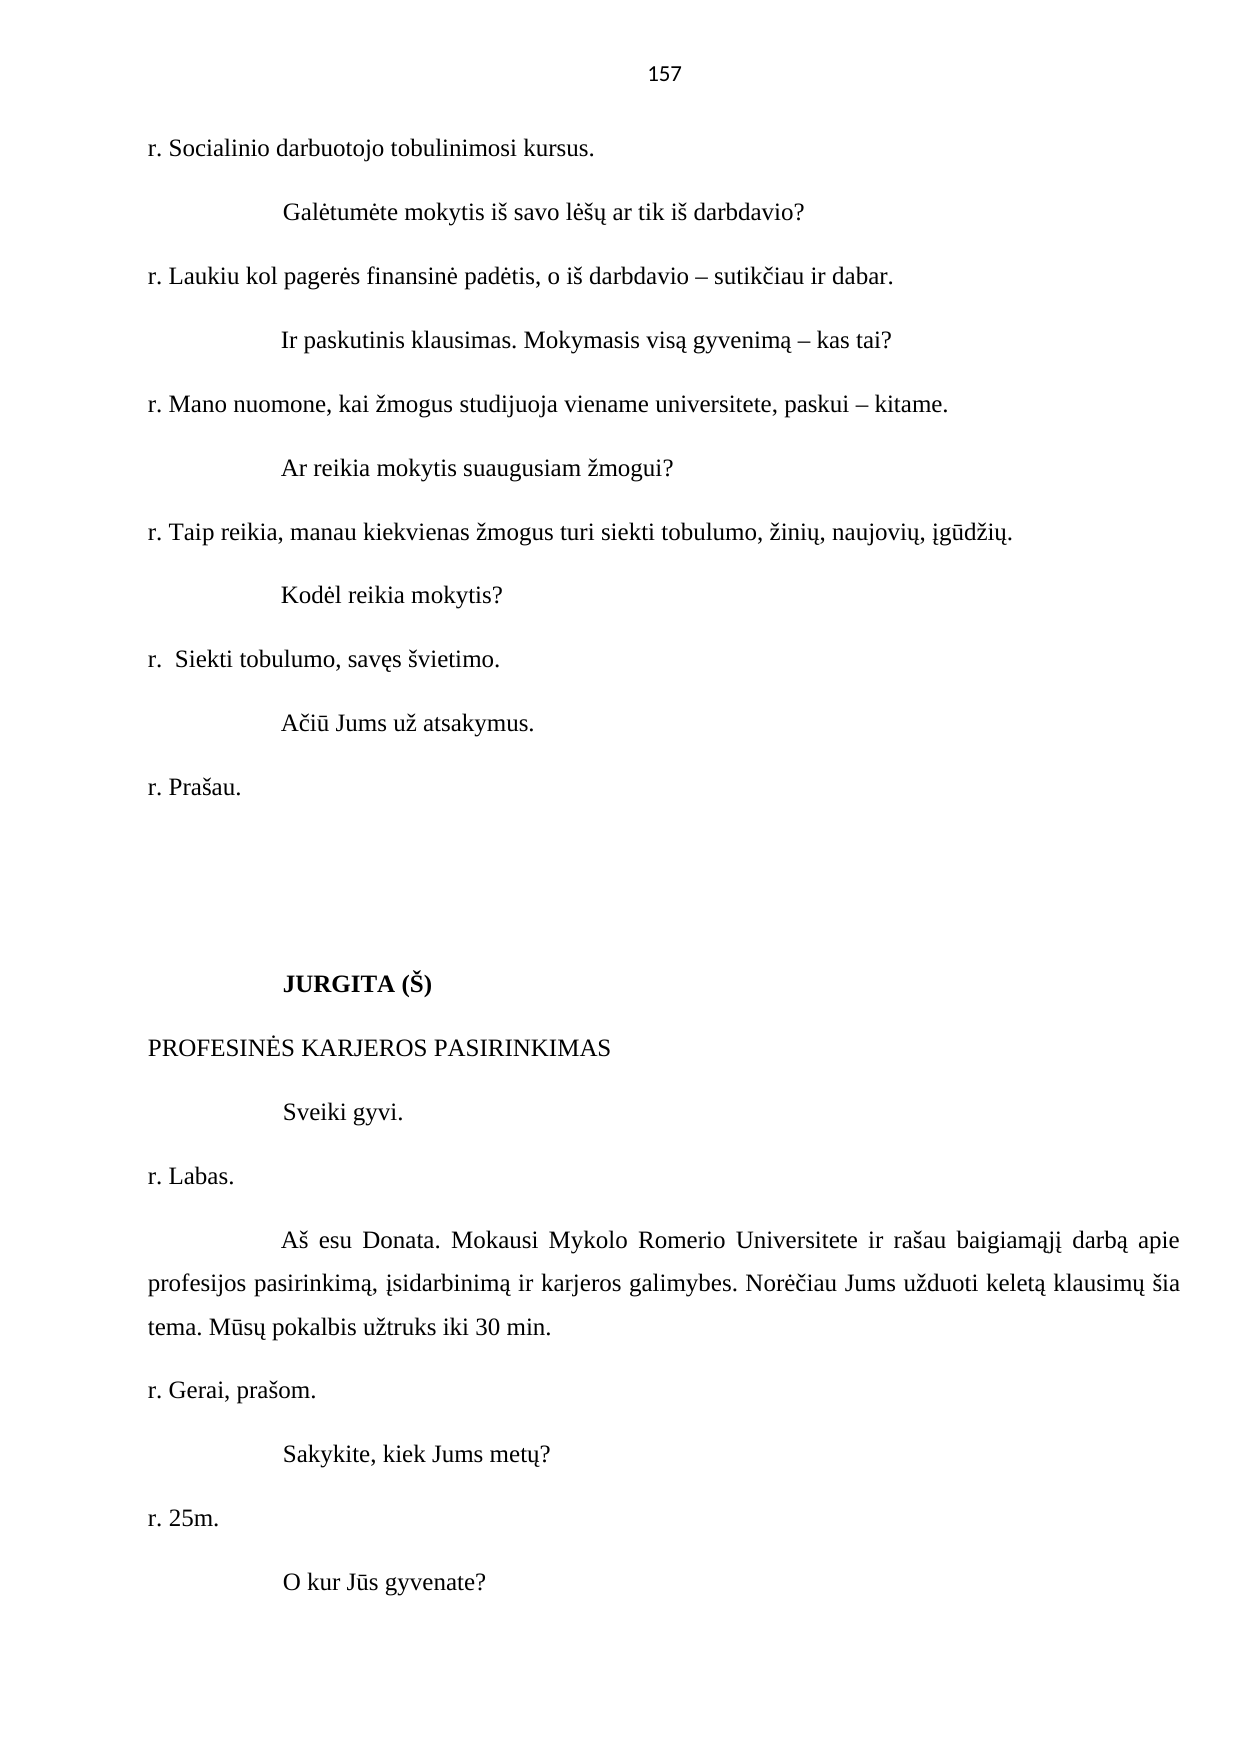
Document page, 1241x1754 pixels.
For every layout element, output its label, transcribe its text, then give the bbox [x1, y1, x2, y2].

text Sveiki gyvi. [148, 1097, 1181, 1126]
text Kodėl reikia mokytis? [148, 581, 1181, 609]
text r. Siekti tobulumo, savęs švietimo. [148, 644, 1181, 673]
text Ačiū Jums už atsakymus. [148, 708, 1181, 737]
text Ir paskutinis klausimas. Mokymasis visą gyvenimą – kas tai? [148, 325, 1181, 353]
text r. Taip reikia, manau kiekvienas žmogus turi siekti tobulumo, žinių, naujovių, įgūdžių. [148, 517, 1181, 545]
text PROFESINĖS KARJEROS PASIRINKIMAS [148, 1033, 1181, 1062]
text r. Gerai, prašom. [148, 1376, 1181, 1404]
text O kur Jūs gyvenate? [148, 1567, 1181, 1596]
text Aš esu Donata. Mokausi Mykolo Romerio Universitete ir rašau baigiamąjį darbą apie profesijos pasirinkimą, įsidarbinimą ir karjeros galimybes. Norėčiau Jums užduoti keletą klausimų šia tema. Mūsų pokalbis užtruks iki 30 min. [148, 1225, 1181, 1340]
text r. 25m. [148, 1503, 1181, 1532]
text JURGITA (Š) [148, 969, 1181, 998]
text Sakykite, kiek Jums metų? [148, 1439, 1181, 1468]
text r. Laukiu kol pagerės finansinė padėtis, o iš darbdavio – sutikčiau ir dabar. [148, 261, 1181, 289]
text r. Mano nuomone, kai žmogus studijuoja viename universitete, paskui – kitame. [148, 389, 1181, 417]
text r. Socialinio darbuotojo tobulinimosi kursus. [148, 133, 1181, 162]
text r. Labas. [148, 1161, 1181, 1190]
text r. Prašau. [148, 772, 1181, 801]
text Ar reikia mokytis suaugusiam žmogui? [148, 453, 1181, 481]
text Galėtumėte mokytis iš savo lėšų ar tik iš darbdavio? [148, 197, 1181, 226]
